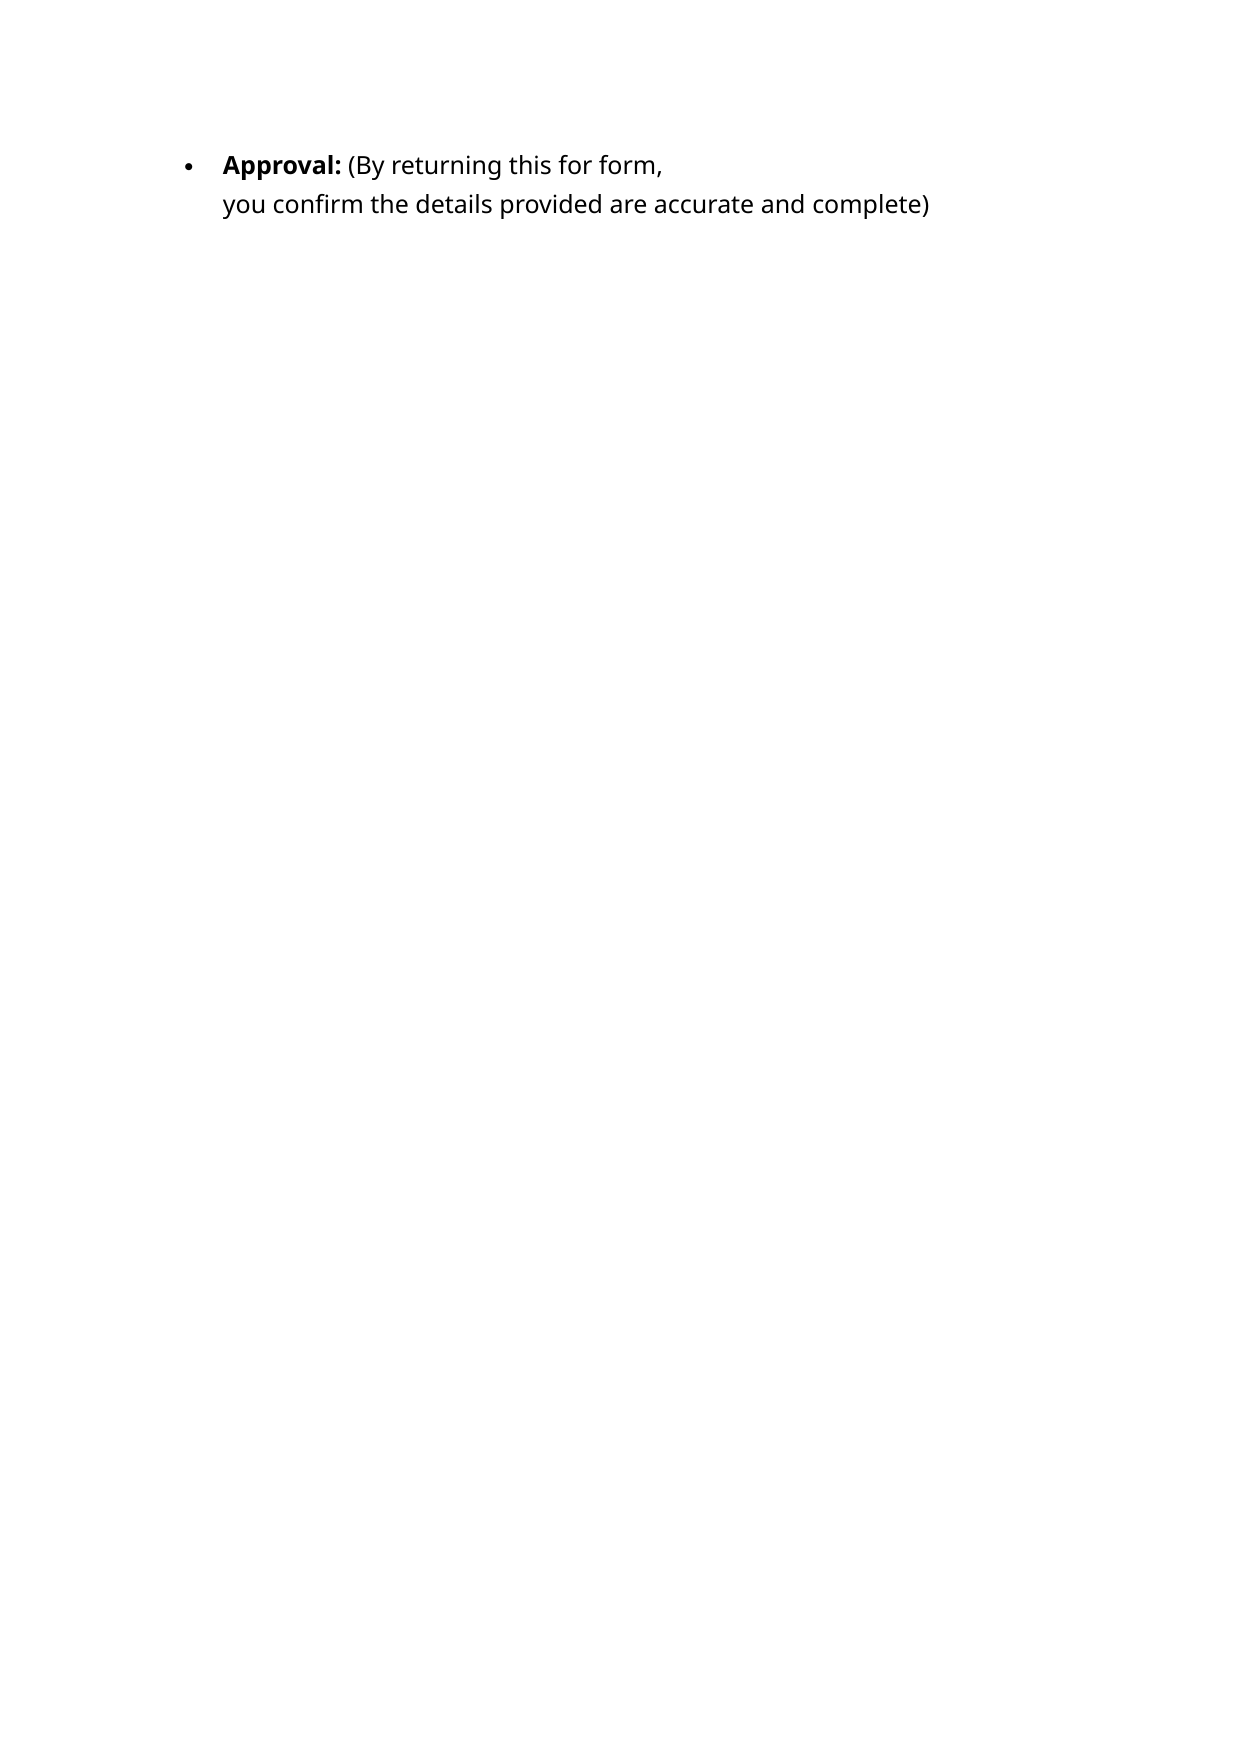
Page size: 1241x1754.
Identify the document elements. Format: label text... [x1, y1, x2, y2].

list Approval: (By returning this for form, you confirm the details provided are accurate and complete) [185, 148, 1093, 221]
